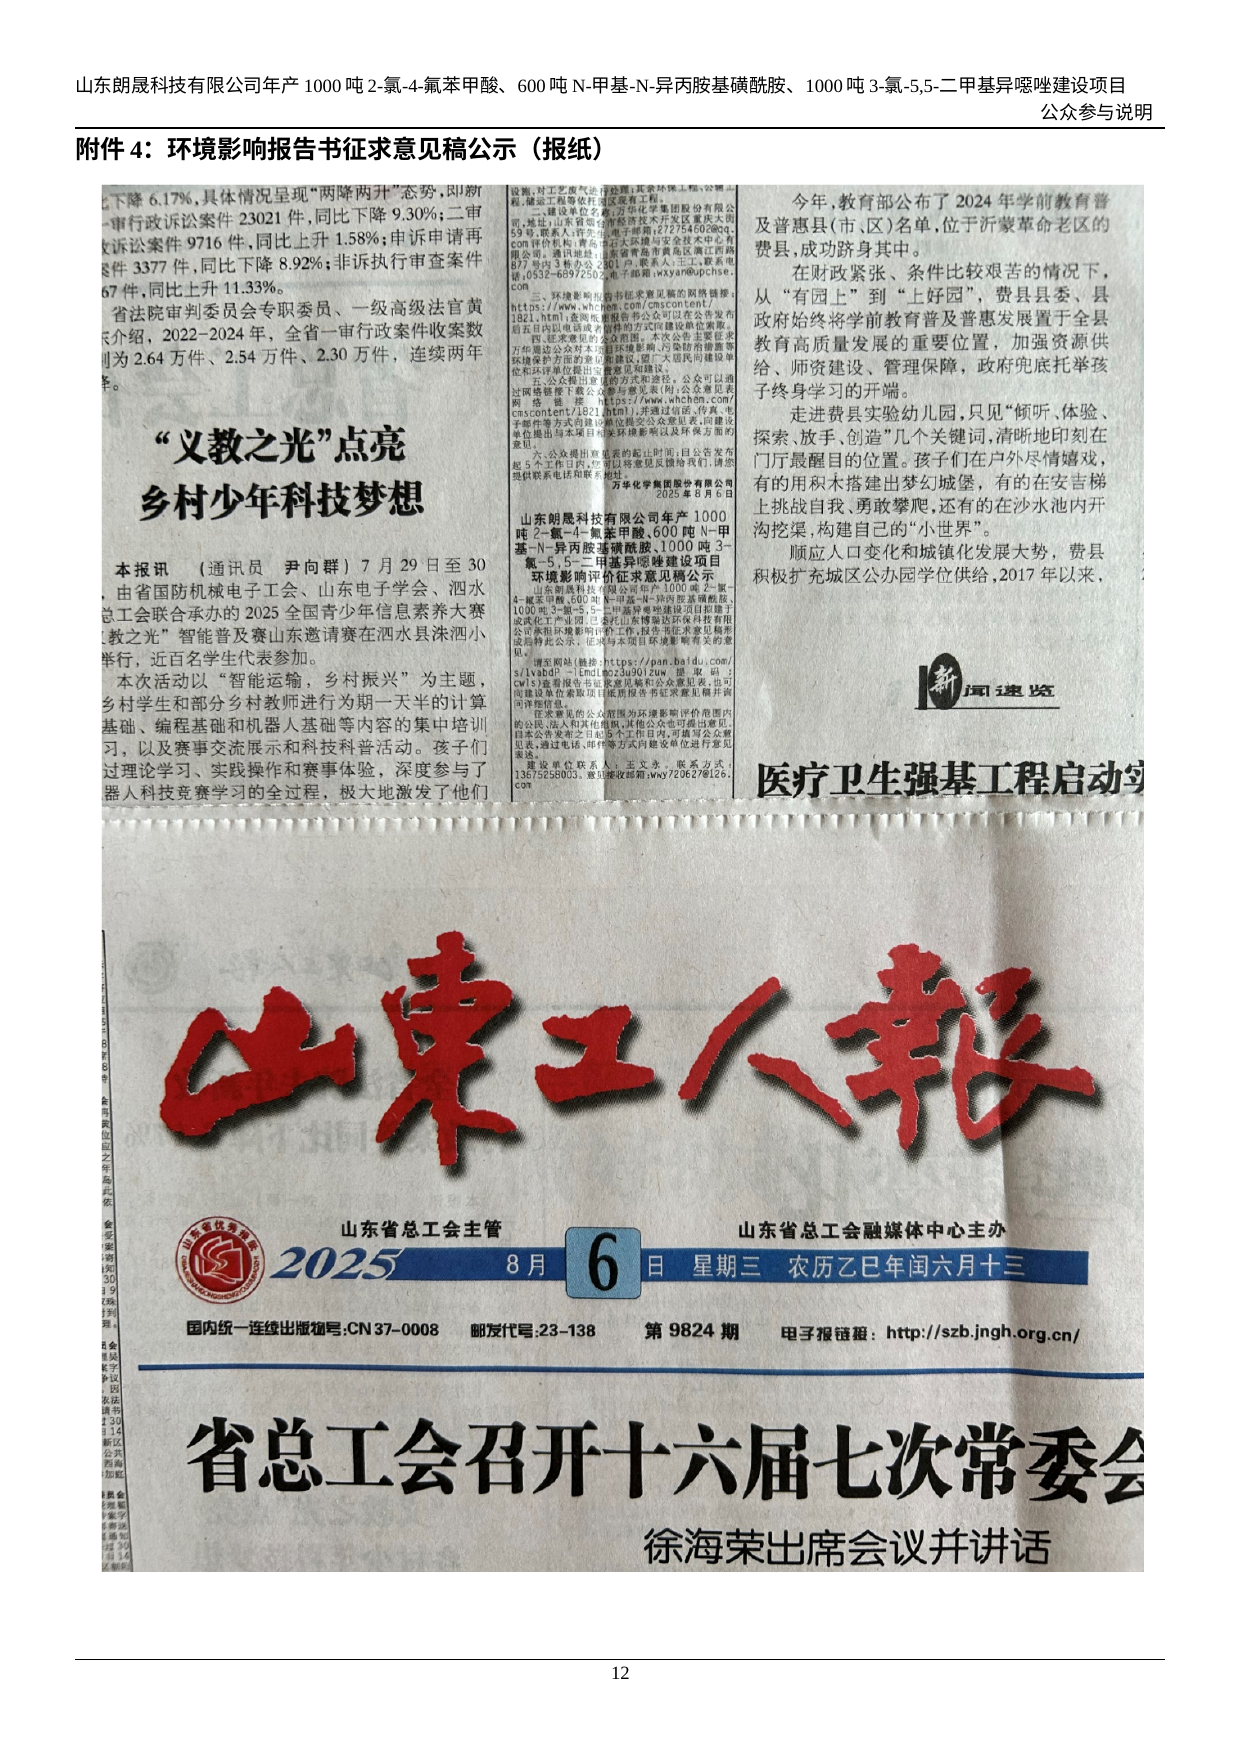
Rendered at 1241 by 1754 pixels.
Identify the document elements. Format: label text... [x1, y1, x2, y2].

picture [103, 186, 1144, 1572]
text 附件4：环境影响报告书征求意见稿公示（报纸） [75, 130, 1165, 166]
